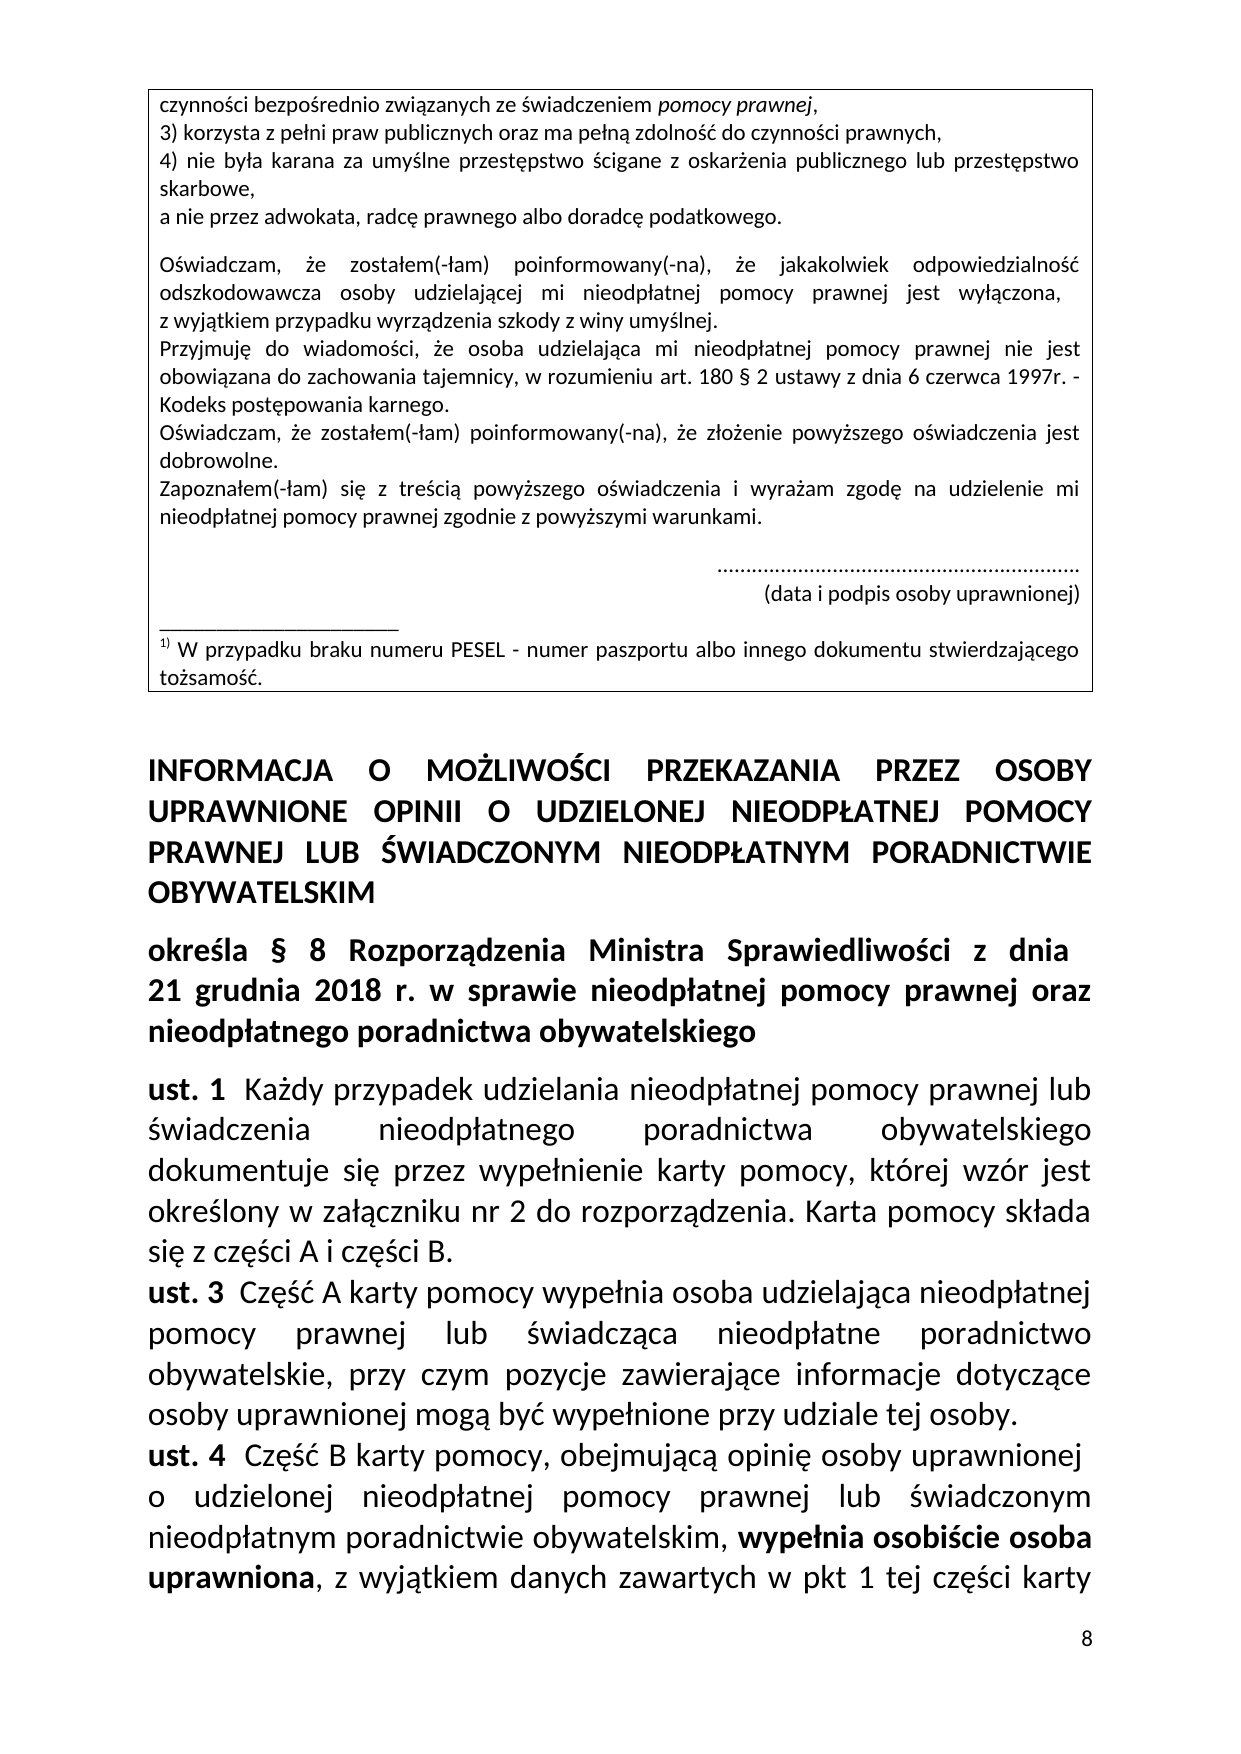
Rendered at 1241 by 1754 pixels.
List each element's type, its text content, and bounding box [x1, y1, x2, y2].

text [148, 1434, 1093, 1597]
text określa § 8 Rozporządzenia Ministra Sprawiedliwości z dnia 21 grudnia 2018 r. w sprawie nieodpłatnej pomocy prawnej oraz nieodpłatnego poradnictwa obywatelskiego [148, 929, 1093, 1051]
text ust. 1 Każdy przypadek udzielania nieodpłatnej pomocy prawnej lub świadczenia nieodpłatnego poradnictwa obywatelskiego dokumentuje się przez wypełnienie karty pomocy, której wzór jest określony w załączniku nr 2 do rozporządzenia. Karta pomocy składa się z części A i części B. [148, 1068, 1093, 1271]
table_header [149, 90, 1092, 691]
text ust. 3 Część A karty pomocy wypełnia osoba udzielająca nieodpłatnej pomocy prawnej lub świadcząca nieodpłatne poradnictwo obywatelskie, przy czym pozycje zawierające informacje dotyczące osoby uprawnionej mogą być wypełnione przy udziale tej osoby. [148, 1271, 1093, 1434]
text INFORMACJA O MOŻLIWOŚCI PRZEKAZANIA PRZEZ OSOBY UPRAWNIONE OPINII O UDZIELONEJ NIEODPŁATNEJ POMOCY PRAWNEJ LUB ŚWIADCZONYM NIEODPŁATNYM PORADNICTWIE OBYWATELSKIM [148, 749, 1093, 912]
